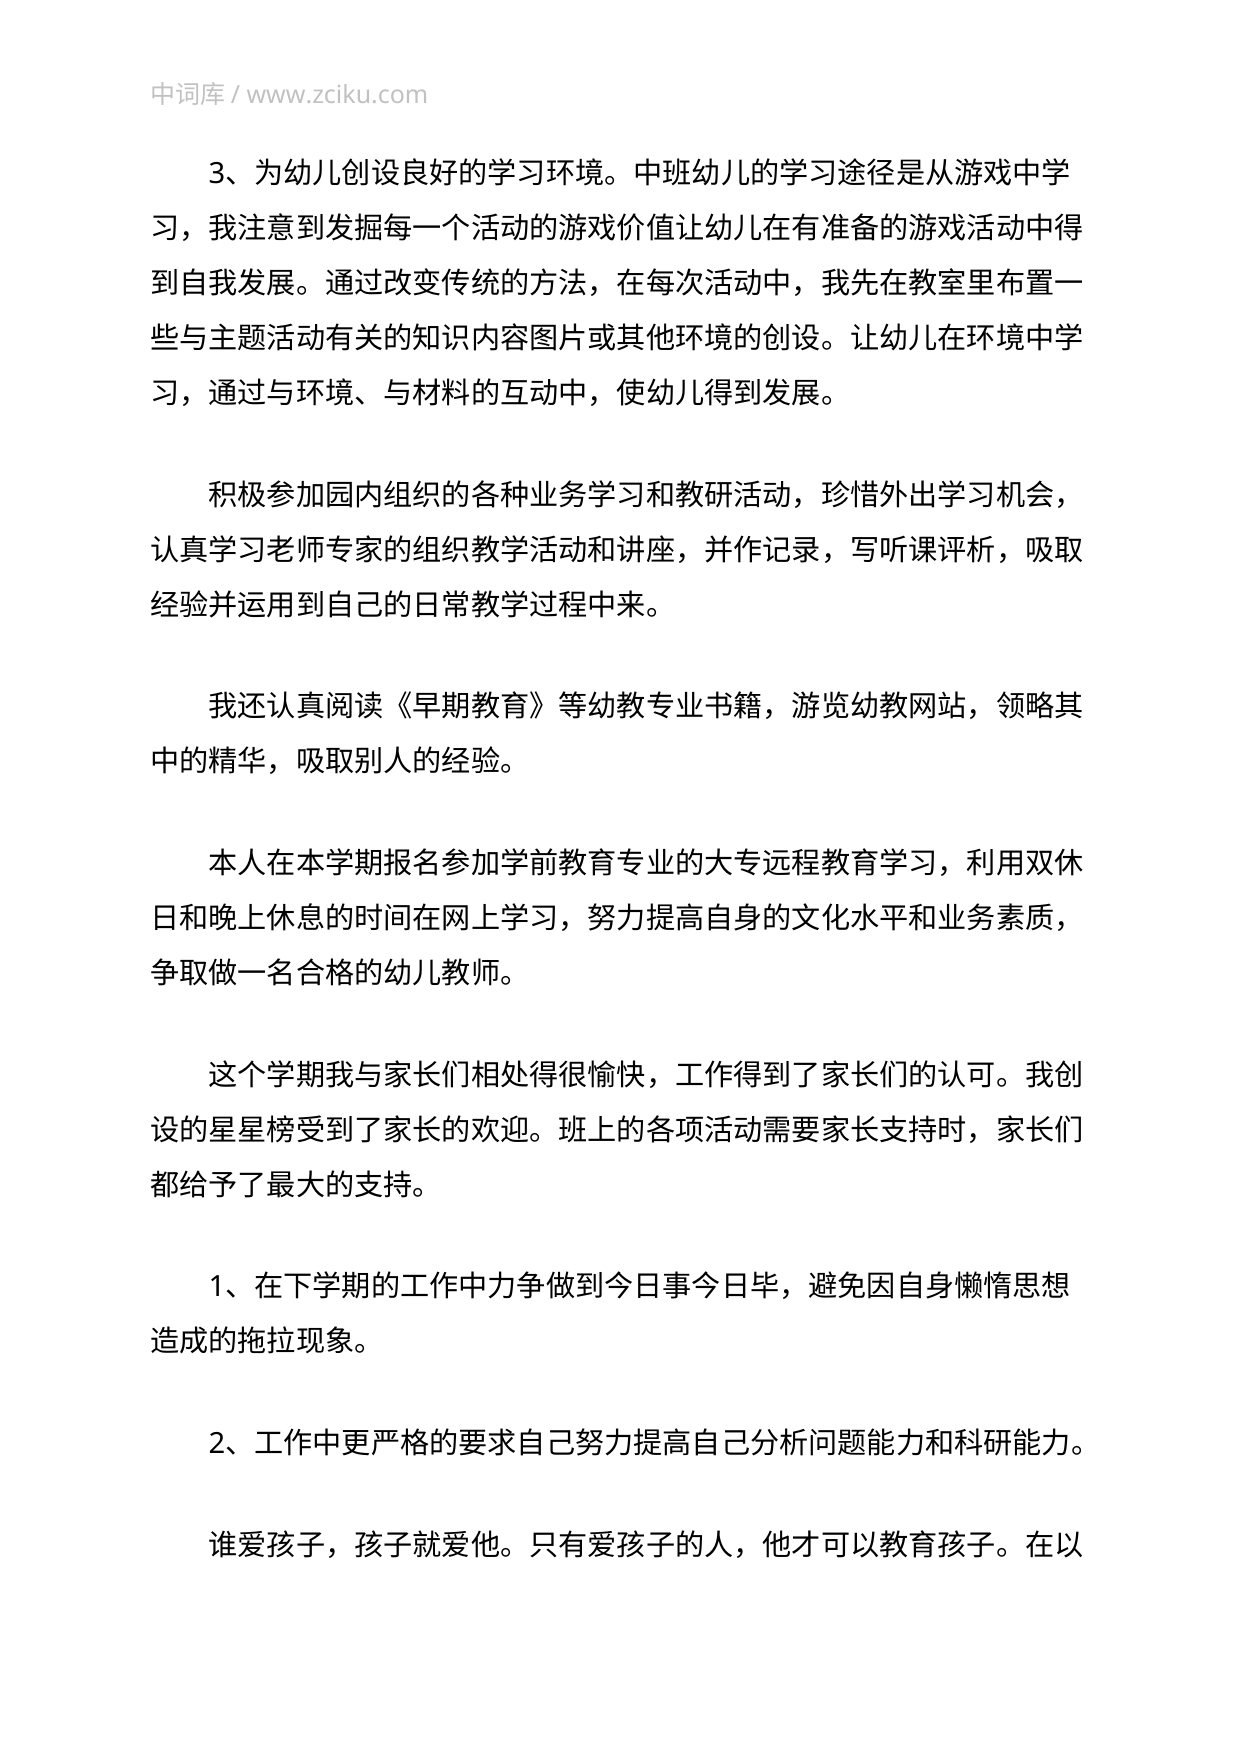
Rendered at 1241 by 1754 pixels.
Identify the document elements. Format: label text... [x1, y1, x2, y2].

text 3、为幼儿创设良好的学习环境。中班幼儿的学习途径是从游戏中学习，我注意到发掘每一个活动的游戏价值让幼儿在有准备的游戏活动中得到自我发展。通过改变传统的方法，在每次活动中，我先在教室里布置一些与主题活动有关的知识内容图片或其他环境的创设。让幼儿在环境中学习，通过与环境、与材料的互动中，使幼儿得到发展。 [150, 150, 1090, 412]
text 本人在本学期报名参加学前教育专业的大专远程教育学习，利用双休日和晚上休息的时间在网上学习，努力提高自身的文化水平和业务素质，争取做一名合格的幼儿教师。 [150, 840, 1090, 992]
text 这个学期我与家长们相处得很愉快，工作得到了家长们的认可。我创设的星星榜受到了家长的欢迎。班上的各项活动需要家长支持时，家长们都给予了最大的支持。 [150, 1051, 1090, 1203]
text 1、在下学期的工作中力争做到今日事今日毕，避免因自身懒惰思想造成的拖拉现象。 [150, 1263, 1090, 1360]
text 积极参加园内组织的各种业务学习和教研活动，珍惜外出学习机会，认真学习老师专家的组织教学活动和讲座，并作记录，写听课评析，吸取经验并运用到自己的日常教学过程中来。 [150, 471, 1090, 623]
text 我还认真阅读《早期教育》等幼教专业书籍，游览幼教网站，领略其中的精华，吸取别人的经验。 [150, 683, 1090, 780]
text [150, 1522, 1090, 1564]
text 2、工作中更严格的要求自己努力提高自己分析问题能力和科研能力。 [150, 1419, 1090, 1462]
